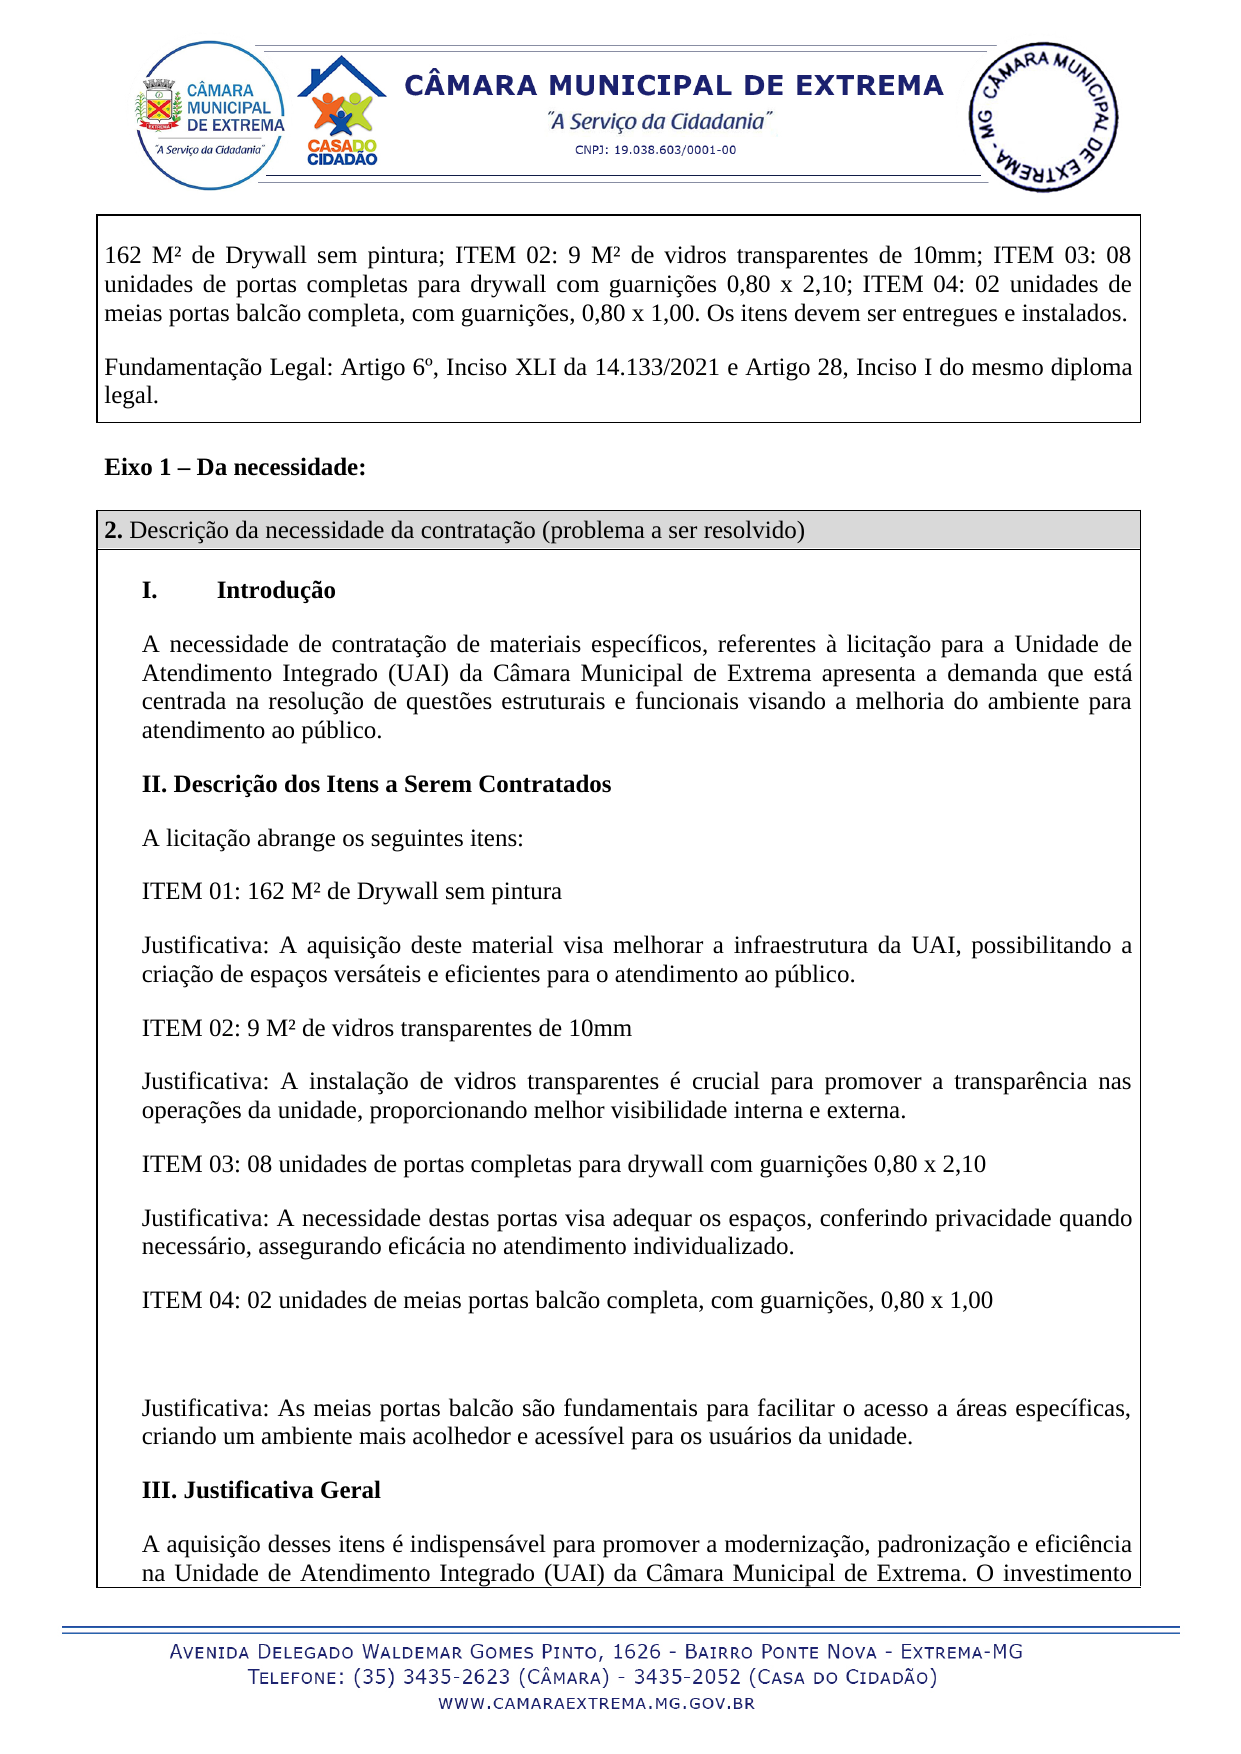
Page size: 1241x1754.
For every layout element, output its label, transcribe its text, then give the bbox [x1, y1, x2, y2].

picture [46, 1615, 1194, 1724]
picture [124, 30, 1123, 214]
table_cell Eixo 1 – Da necessidade: [97, 423, 1139, 509]
table_cell 2. Descrição da necessidade da contratação (problema a ser resolvido) [98, 511, 1140, 548]
